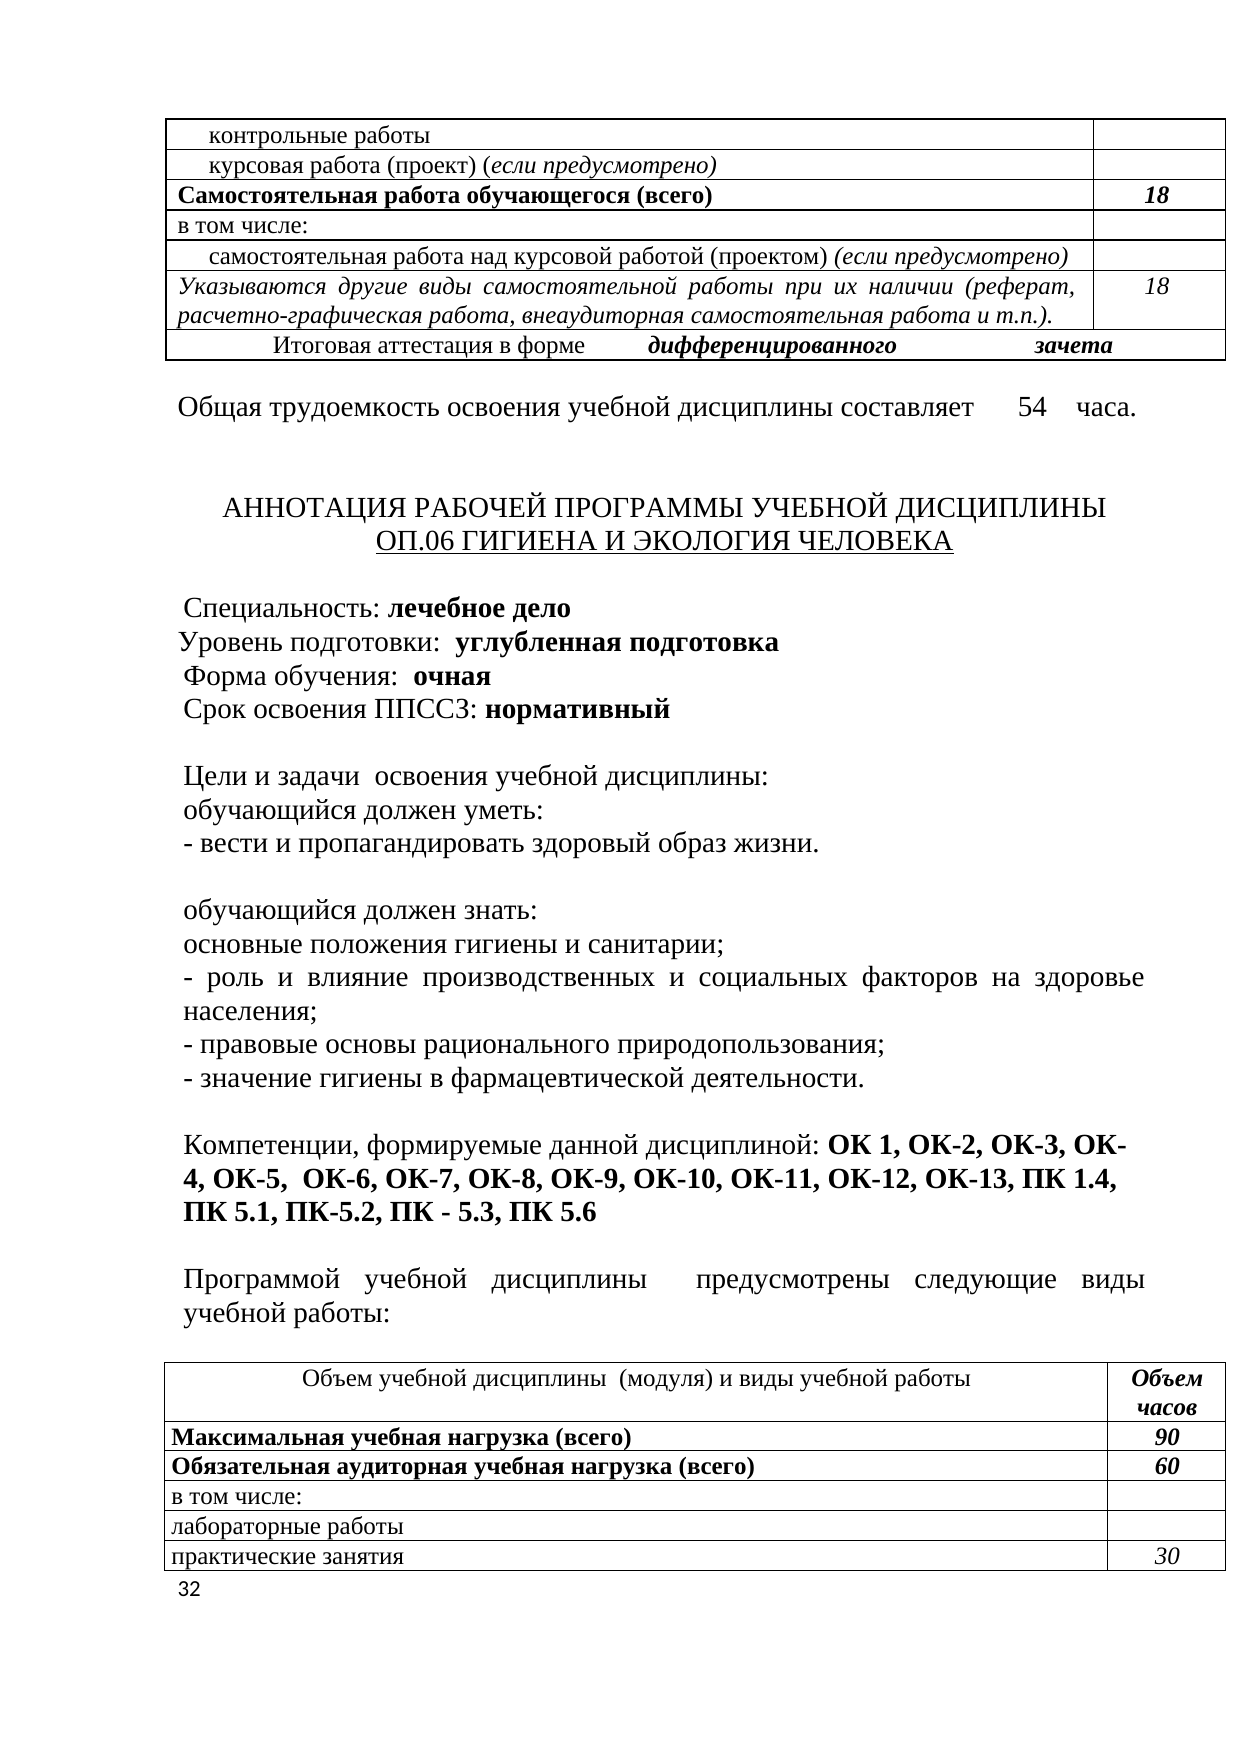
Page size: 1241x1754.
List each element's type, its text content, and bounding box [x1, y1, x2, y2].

text - роль и влияние производственных и социальных факторов на здоровье населения; [183, 959, 1146, 1027]
table_cell контрольные работы [167, 120, 1093, 148]
table_cell 30 [1108, 1541, 1225, 1569]
table_cell Итоговая аттестация в форме дифференцированного зачета [167, 330, 1225, 359]
text Форма обучения: очная [183, 658, 1146, 691]
text обучающийся должен уметь: [183, 792, 1146, 825]
table_cell 18 [1094, 180, 1225, 209]
table_cell в том числе: [167, 211, 1093, 239]
table_cell Максимальная учебная нагрузка (всего) [165, 1422, 1107, 1450]
text ОП.06 ГИГИЕНА И ЭКОЛОГИЯ ЧЕЛОВЕКА [183, 523, 1146, 557]
text АННОТАЦИЯ РАБОЧЕЙ ПРОГРАММЫ УЧЕБНОЙ ДИСЦИПЛИНЫ [183, 490, 1146, 523]
text Компетенции, формируемые данной дисциплиной: ОК 1, ОК-2, ОК-3, ОК-4, ОК-5, ОК-6, ОК-7, ОК-8, ОК-9, ОК-10, ОК-11, ОК-12, ОК-13, ПК 1.4, ПК 5.1, ПК-5.2, ПК - 5.3, ПК 5.6 [183, 1127, 1146, 1228]
table_cell лабораторные работы [165, 1511, 1107, 1540]
table_cell 60 [1108, 1451, 1225, 1480]
table_cell 90 [1108, 1422, 1225, 1450]
text Специальность: лечебное дело [183, 591, 1146, 624]
text Общая трудоемкость освоения учебной дисциплины составляет 54 часа. [177, 389, 1146, 423]
table_cell [1094, 120, 1225, 148]
table_cell [1094, 241, 1225, 270]
text - значение гигиены в фармацевтической деятельности. [183, 1060, 1146, 1094]
table_cell в том числе: [165, 1481, 1107, 1510]
text Программой учебной дисциплины предусмотрены следующие виды учебной работы: [183, 1261, 1146, 1328]
table_cell Указываются другие виды самостоятельной работы при их наличии (реферат, расчетно-графическая работа, внеаудиторная самостоятельная работа и т.п.). [167, 271, 1093, 329]
table_cell [1094, 211, 1225, 239]
table_cell [1108, 1481, 1225, 1510]
text - правовые основы рационального природопользования; [183, 1027, 1146, 1060]
table_cell Обязательная аудиторная учебная нагрузка (всего) [165, 1451, 1107, 1480]
table_cell курсовая работа (проект) (если предусмотрено) [167, 150, 1093, 179]
text Цели и задачи освоения учебной дисциплины: [183, 758, 1146, 792]
table_cell самостоятельная работа над курсовой работой (проектом) (если предусмотрено) [167, 241, 1093, 270]
text обучающийся должен знать: [183, 892, 1146, 926]
table_cell Самостоятельная работа обучающегося (всего) [167, 180, 1093, 209]
table_cell практические занятия [165, 1541, 1107, 1569]
table_cell 18 [1094, 271, 1225, 329]
table_header Объем часов [1108, 1363, 1225, 1421]
text Срок освоения ППССЗ: нормативный [183, 691, 1146, 725]
table_cell [1094, 150, 1225, 179]
text - вести и пропагандировать здоровый образ жизни. [183, 825, 1146, 859]
text основные положения гигиены и санитарии; [183, 926, 1146, 959]
table_cell [1108, 1511, 1225, 1540]
table_header Объем учебной дисциплины (модуля) и виды учебной работы [165, 1363, 1107, 1421]
text Уровень подготовки: углубленная подготовка [177, 624, 1152, 658]
